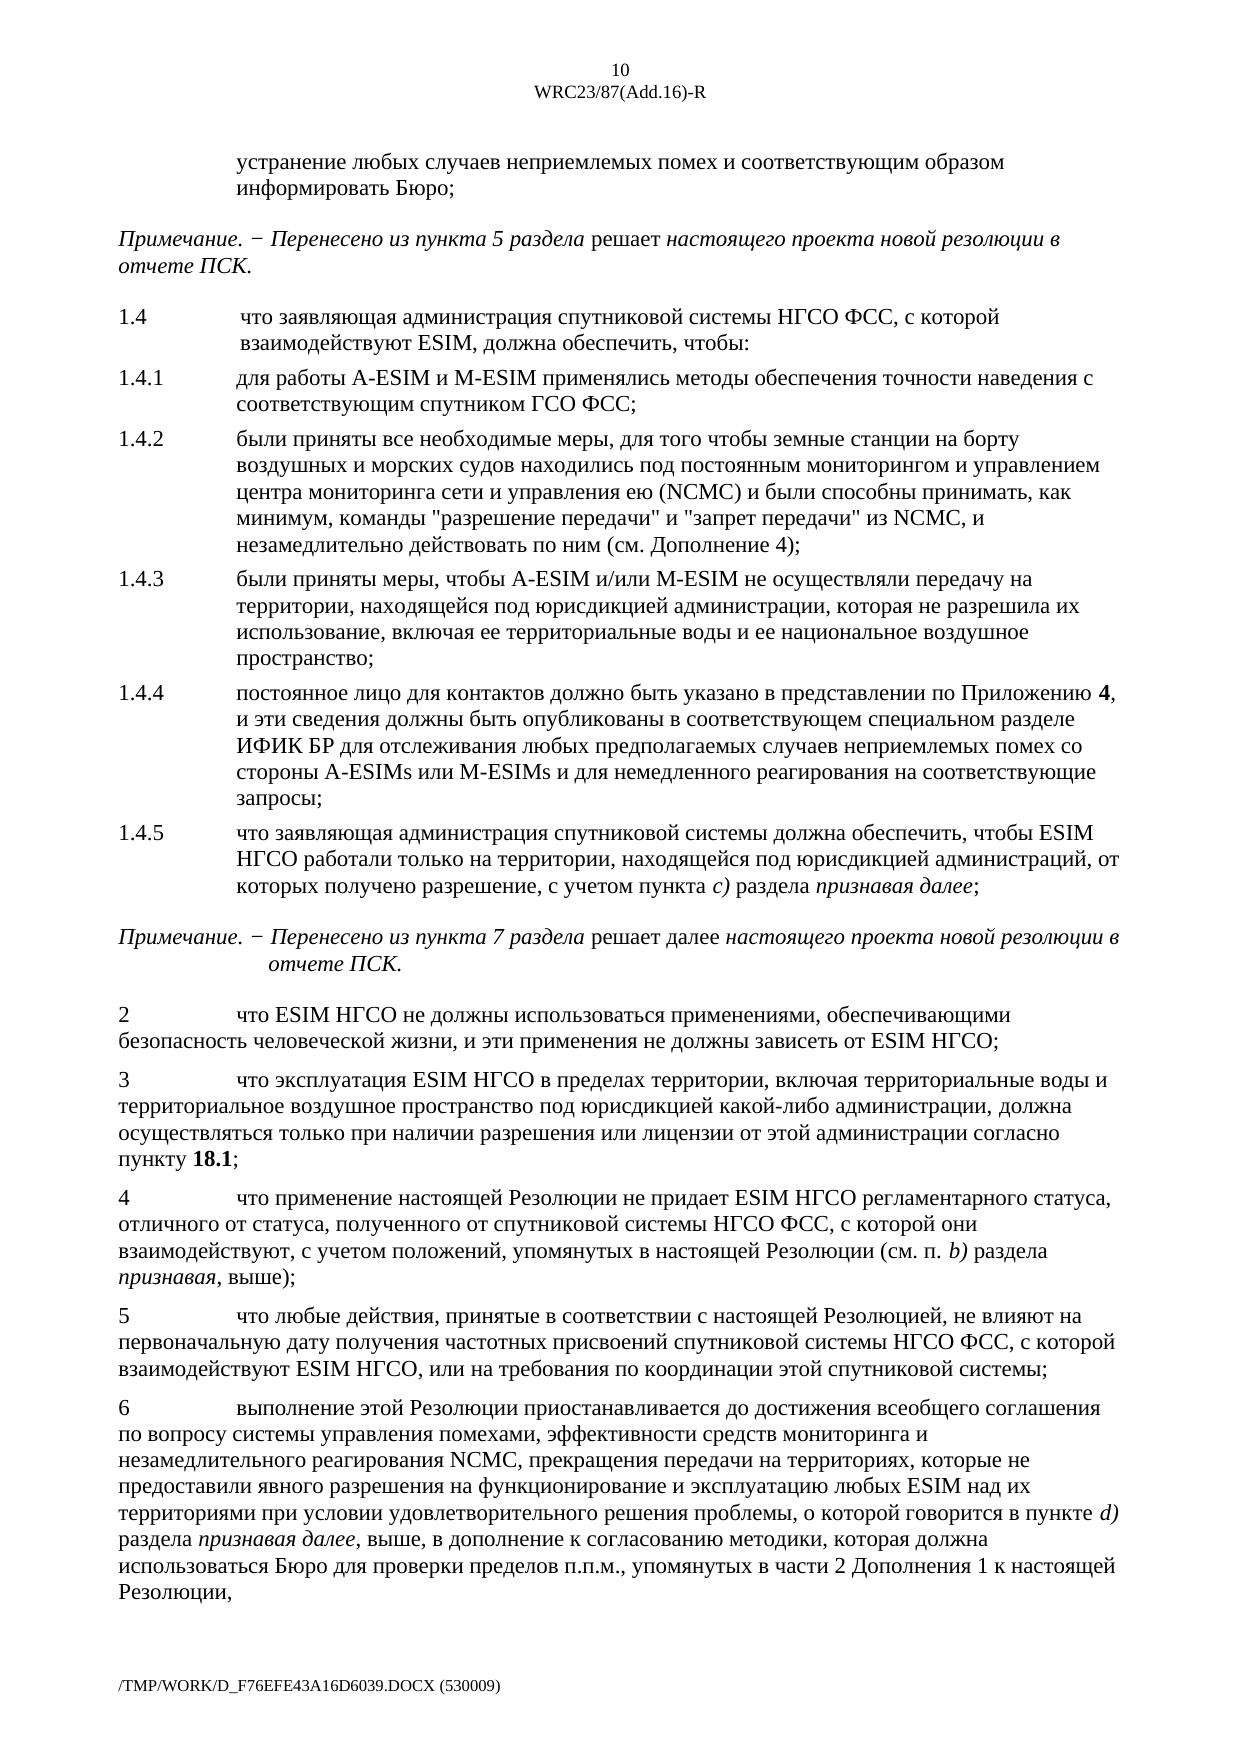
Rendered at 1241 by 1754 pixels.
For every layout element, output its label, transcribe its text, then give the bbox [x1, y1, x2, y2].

text 1.4.5 что заявляющая администрация спутниковой системы должна обеспечить, чтобы ESIM НГСО работали только на территории, находящейся под юрисдикцией администраций, от которых получено разрешение, с учетом пункта с) раздела признавая далее; [118, 819, 1122, 898]
text 4 что применение настоящей Резолюции не придает ESIM НГСО регламентарного статуса, отличного от статуса, полученного от спутниковой системы НГСО ФСС, с которой они взаимодействуют, с учетом положений, упомянутых в настоящей Резолюции (см. п. b) раздела признавая, выше); [118, 1184, 1122, 1289]
text 3 что эксплуатация ESIM НГСО в пределах территории, включая территориальные воды и территориальное воздушное пространство под юрисдикцией какой-либо администрации, должна осуществляться только при наличии разрешения или лицензии от этой администрации согласно пункту 18.1; [118, 1066, 1122, 1172]
text 1.4.1 для работы A-ESIM и M-ESIM применялись методы обеспечения точности наведения с соответствующим спутником ГСО ФСС; [118, 364, 1122, 417]
text 6 выполнение этой Резолюции приостанавливается до достижения всеобщего соглашения по вопросу системы управления помехами, эффективности средств мониторинга и незамедлительного реагирования NCMC, прекращения передачи на территориях, которые не предоставили явного разрешения на функционирование и эксплуатацию любых ESIM над их территориями при условии удовлетворительного решения проблемы, о которой говорится в пункте d) раздела признавая далее, выше, в дополнение к согласованию методики, которая должна использоваться Бюро для проверки пределов п.п.м., упомянутых в части 2 Дополнения 1 к настоящей Резолюции, [118, 1393, 1122, 1604]
text 1.4 что заявляющая администрация спутниковой системы НГСО ФСС, с которой взаимодействуют ESIM, должна обеспечить, чтобы: [118, 303, 1122, 356]
text 1.4.4 постоянное лицо для контактов должно быть указано в представлении по Приложению 4, и эти сведения должны быть опубликованы в соответствующем специальном разделе ИФИК БР для отслеживания любых предполагаемых случаев неприемлемых помех со стороны A-ESIMs или M-ESIMs и для немедленного реагирования на соответствующие запросы; [118, 679, 1122, 811]
text Примечание. − Перенесено из пункта 5 раздела решает настоящего проекта новой резолюции в отчете ПСК. [118, 225, 1122, 278]
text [118, 148, 1122, 200]
text 1.4.3 были приняты меры, чтобы A-ESIM и/или M-ESIM не осуществляли передачу на территории, находящейся под юрисдикцией администрации, которая не разрешила их использование, включая ее территориальные воды и ее национальное воздушное пространство; [118, 565, 1122, 671]
text 5 что любые действия, принятые в соответствии с настоящей Резолюцией, не влияют на первоначальную дату получения частотных присвоений спутниковой системы НГСО ФСС, с которой взаимодействуют ESIM НГСО, или на требования по координации этой спутниковой системы; [118, 1302, 1122, 1381]
text Примечание. − Перенесено из пункта 7 раздела решает далее настоящего проекта новой резолюции в отчете ПСК. [118, 923, 1122, 976]
text 2 что ESIM НГСО не должны использоваться применениями, обеспечивающими безопасность человеческой жизни, и эти применения не должны зависеть от ESIM НГСО; [118, 1001, 1122, 1054]
text 1.4.2 были приняты все необходимые меры, для того чтобы земные станции на борту воздушных и морских судов находились под постоянным мониторингом и управлением центра мониторинга сети и управления ею (NCMC) и были способны принимать, как минимум, команды "разрешение передачи" и "запрет передачи" из NCMC, и незамедлительно действовать по ним (см. Дополнение 4); [118, 425, 1122, 557]
